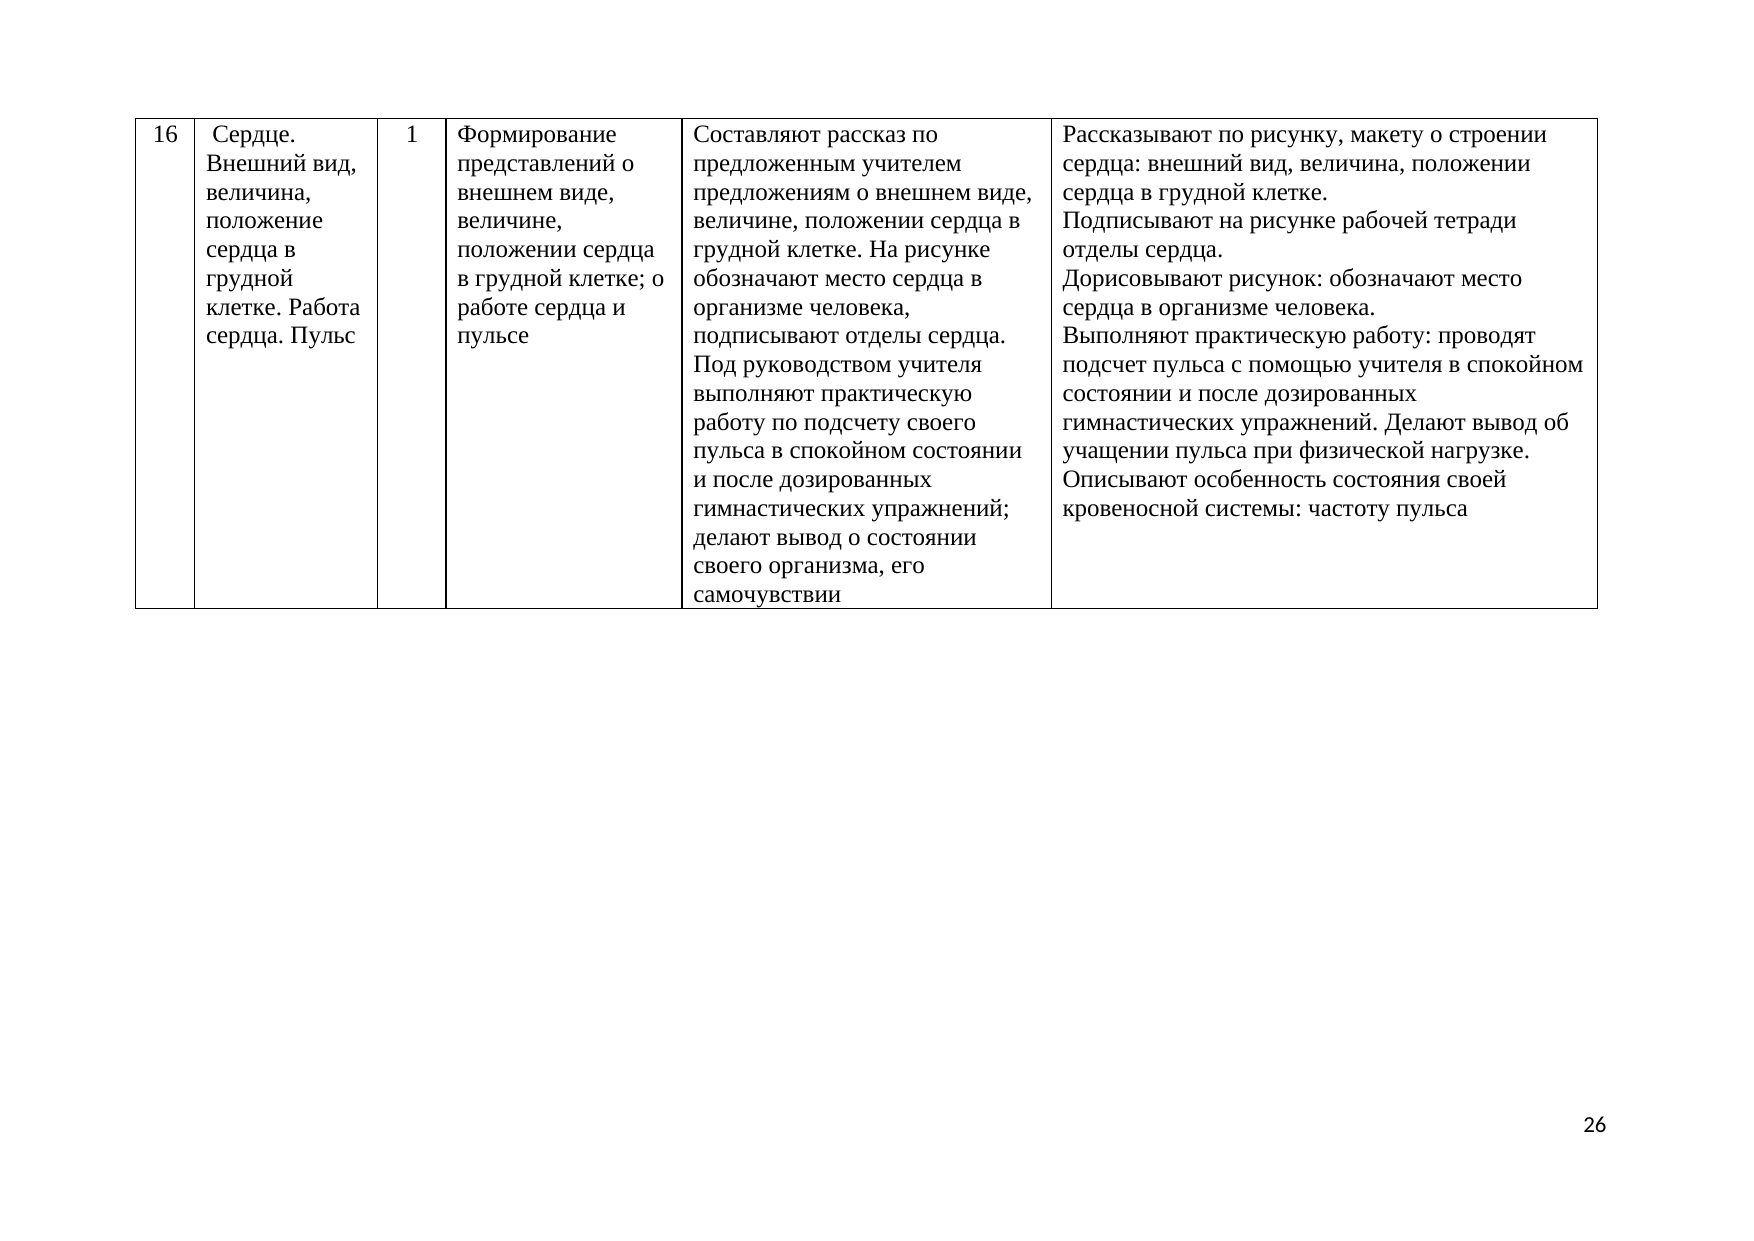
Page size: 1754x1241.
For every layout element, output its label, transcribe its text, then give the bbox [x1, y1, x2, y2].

table_cell Сердце. Внешний вид, величина, положение сердца в грудной клетке. Работа сердца. Пульс [195, 119, 377, 608]
table_cell 16 [136, 119, 194, 608]
table_cell 1 [378, 119, 445, 608]
table_cell Рассказывают по рисунку, макету о строении сердца: внешний вид, величина, положении сердца в грудной клетке. Подписывают на рисунке рабочей тетради отделы сердца. Дорисовывают рисунок: обозначают место сердца в организме человека. Выполняют практическую работу: проводят подсчет пульса с помощью учителя в спокойном состоянии и после дозированных гимнастических упражнений. Делают вывод об учащении пульса при физической нагрузке. Описывают особенность состояния своей кровеносной системы: частоту пульса [1052, 119, 1597, 608]
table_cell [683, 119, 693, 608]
table_cell Формирование представлений о внешнем виде, величине, положении сердца в грудной клетке; о работе сердца и пульсе [447, 119, 681, 608]
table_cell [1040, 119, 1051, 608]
